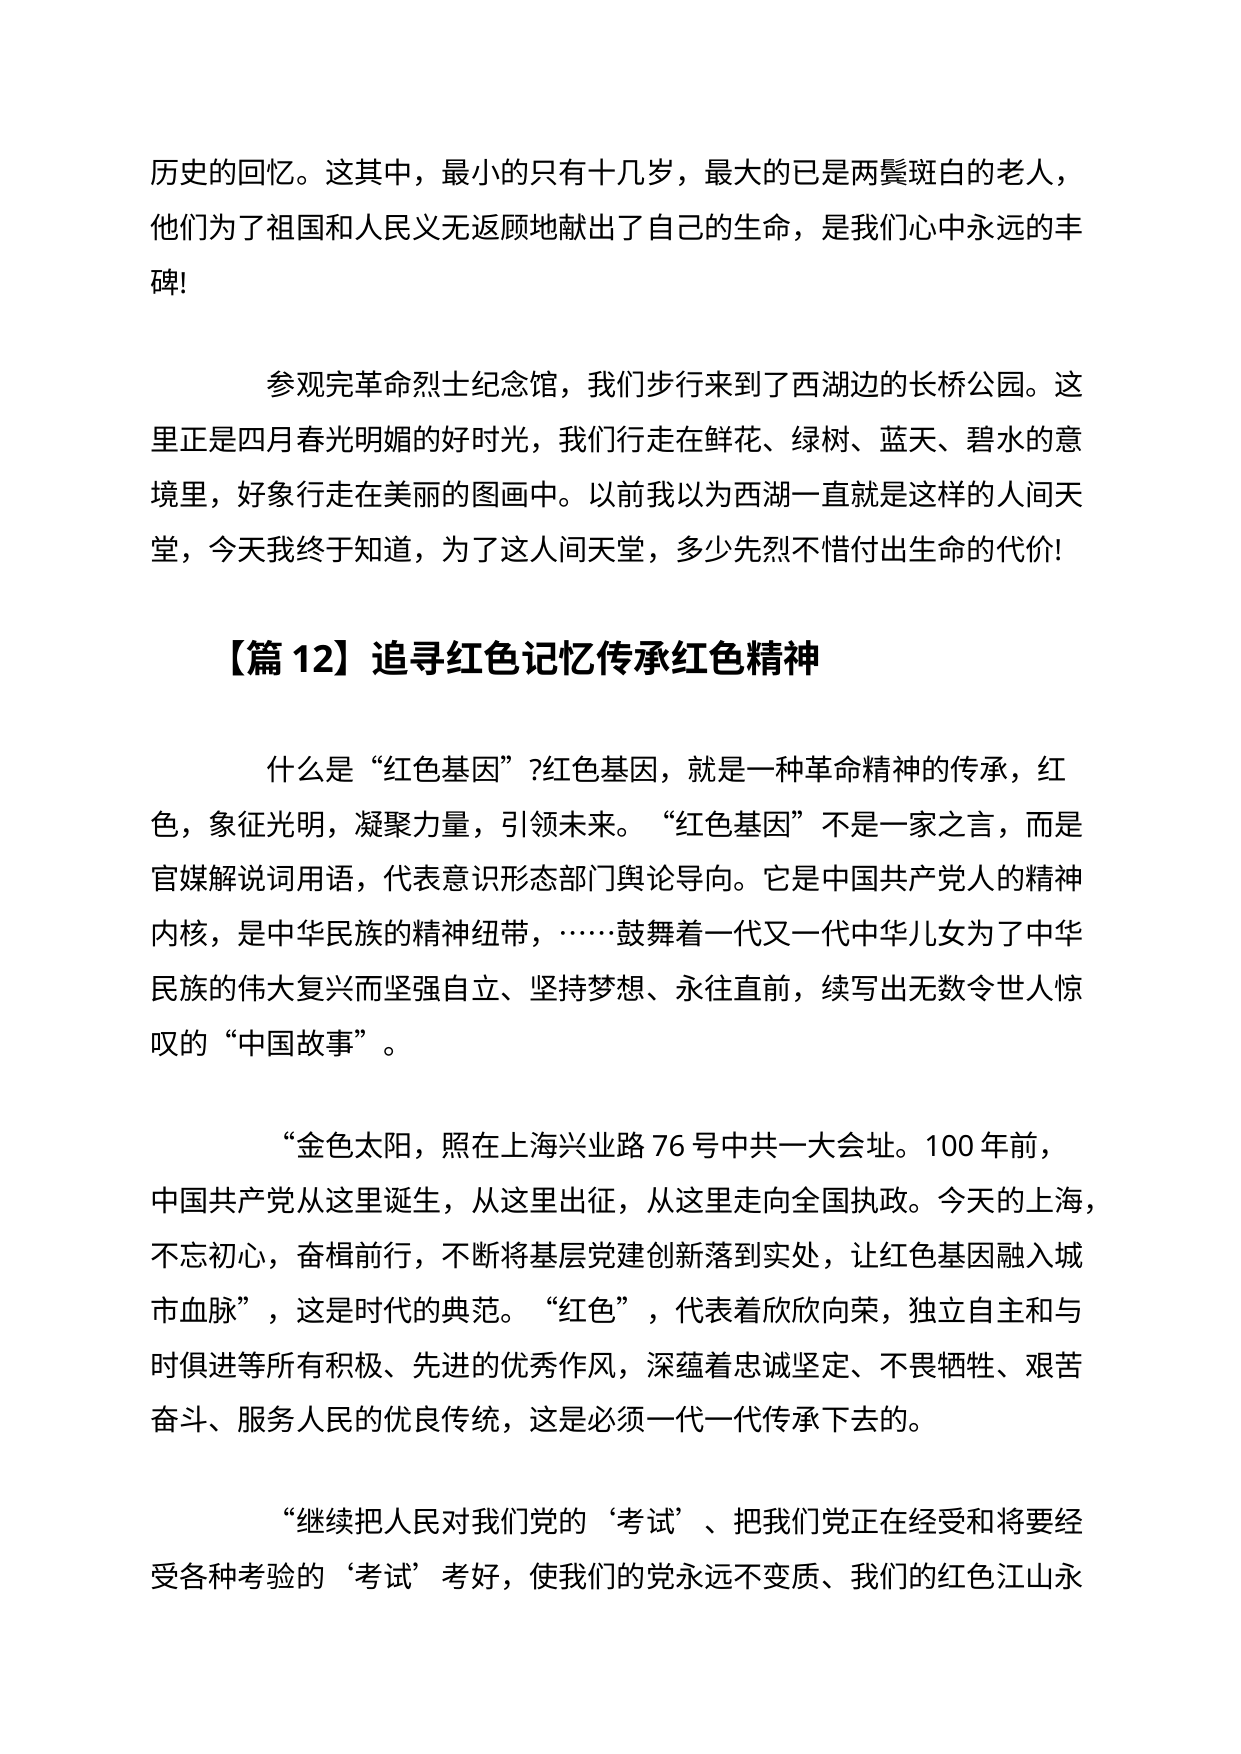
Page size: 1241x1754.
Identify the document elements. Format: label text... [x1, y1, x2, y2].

text 参观完革命烈士纪念馆，我们步行来到了西湖边的长桥公园。这里正是四月春光明媚的好时光，我们行走在鲜花、绿树、蓝天、碧水的意境里，好象行走在美丽的图画中。以前我以为西湖一直就是这样的人间天堂，今天我终于知道，为了这人间天堂，多少先烈不惜付出生命的代价! [150, 362, 1090, 569]
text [150, 1499, 1090, 1596]
text “金色太阳，照在上海兴业路76号中共一大会址。100年前，中国共产党从这里诞生，从这里出征，从这里走向全国执政。今天的上海，不忘初心，奋楫前行，不断将基层党建创新落到实处，让红色基因融入城市血脉”，这是时代的典范。“红色”，代表着欣欣向荣，独立自主和与时俱进等所有积极、先进的优秀作风，深蕴着忠诚坚定、不畏牺牲、艰苦奋斗、服务人民的优良传统，这是必须一代一代传承下去的。 [150, 1122, 1090, 1439]
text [150, 150, 1090, 302]
text 什么是“红色基因”?红色基因，就是一种革命精神的传承，红色，象征光明，凝聚力量，引领未来。“红色基因”不是一家之言，而是官媒解说词用语，代表意识形态部门舆论导向。它是中国共产党人的精神内核，是中华民族的精神纽带，……鼓舞着一代又一代中华儿女为了中华民族的伟大复兴而坚强自立、坚持梦想、永往直前，续写出无数令世人惊叹的“中国故事”。 [150, 746, 1090, 1063]
text 【篇12】追寻红色记忆传承红色精神 [150, 628, 1090, 683]
